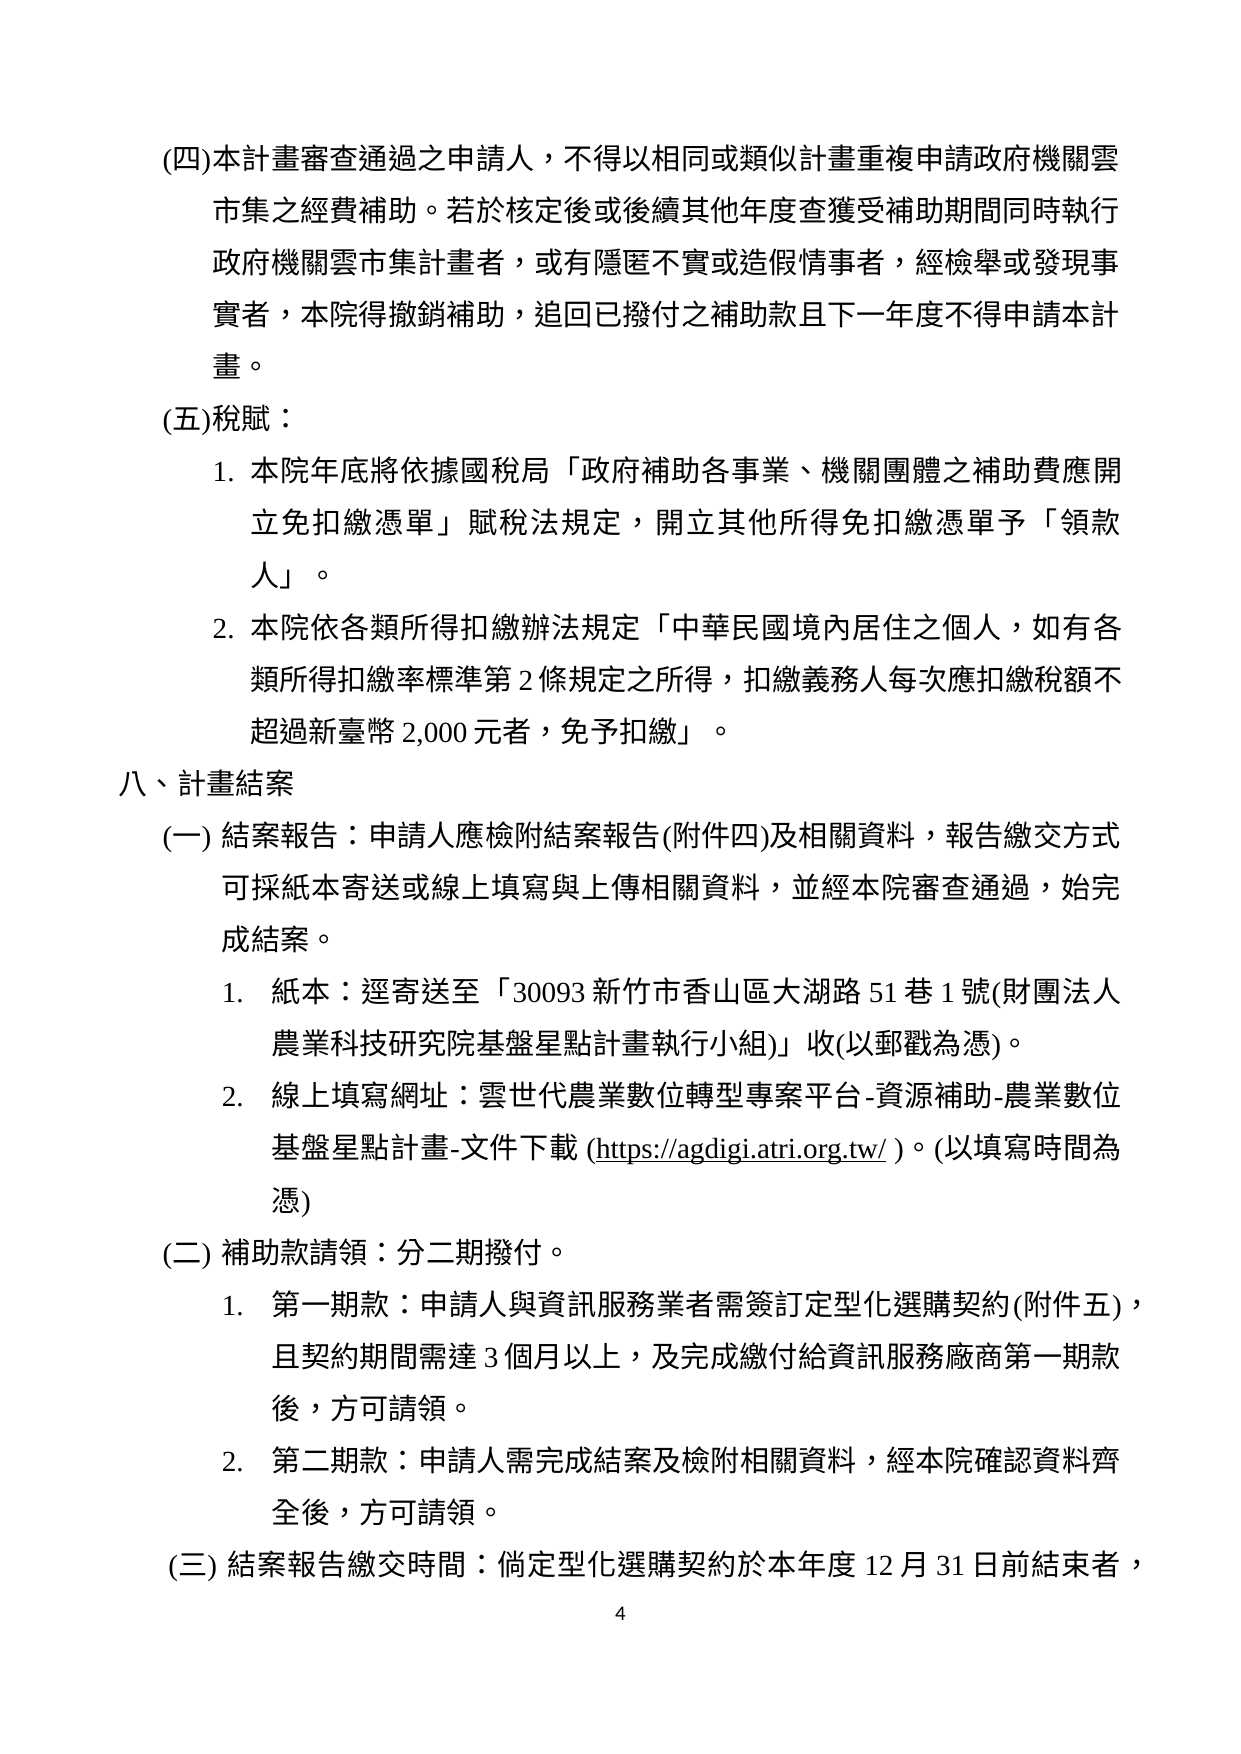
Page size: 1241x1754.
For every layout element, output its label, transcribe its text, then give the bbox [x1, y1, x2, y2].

list 紙本：逕寄送至「30093新竹市香山區大湖路51巷1號(財團法人農業科技研究院基盤星點計畫執行小組)」收(以郵戳為憑)。 [222, 961, 1122, 1065]
list 計畫結案 [118, 753, 1122, 805]
list 本院年底將依據國稅局「政府補助各事業、機關團體之補助費應開立免扣繳憑單」賦稅法規定，開立其他所得免扣繳憑單予「領款人」。 [212, 440, 1122, 596]
list 本院依各類所得扣繳辦法規定「中華民國境內居住之個人，如有各類所得扣繳率標準第2條規定之所得，扣繳義務人每次應扣繳稅額不超過新臺幣2,000元者，免予扣繳」。 [212, 596, 1122, 753]
list 結案報告：申請人應檢附結案報告(附件四)及相關資料，報告繳交方式可採紙本寄送或線上填寫與上傳相關資料，並經本院審查通過，始完成結案。 [162, 805, 1122, 961]
list 稅賦： [162, 388, 1122, 440]
list 第一期款：申請人與資訊服務業者需簽訂定型化選購契約(附件五)，且契約期間需達3個月以上，及完成繳付給資訊服務廠商第一期款後，方可請領。 [222, 1273, 1122, 1430]
list 本計畫審查通過之申請人，不得以相同或類似計畫重複申請政府機關雲市集之經費補助。若於核定後或後續其他年度查獲受補助期間同時執行政府機關雲市集計畫者，或有隱匿不實或造假情事者，經檢舉或發現事實者，本院得撤銷補助，追回已撥付之補助款且下一年度不得申請本計畫。 [162, 128, 1122, 388]
list 補助款請領：分二期撥付。 [162, 1221, 1122, 1273]
list 第二期款：申請人需完成結案及檢附相關資料，經本院確認資料齊全後，方可請領。 [222, 1430, 1122, 1534]
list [168, 1534, 1122, 1586]
list 線上填寫網址：雲世代農業數位轉型專案平台-資源補助-農業數位基盤星點計畫-文件下載 (https://agdigi.atri.org.tw/ )。(以填寫時間為憑) [222, 1065, 1122, 1221]
